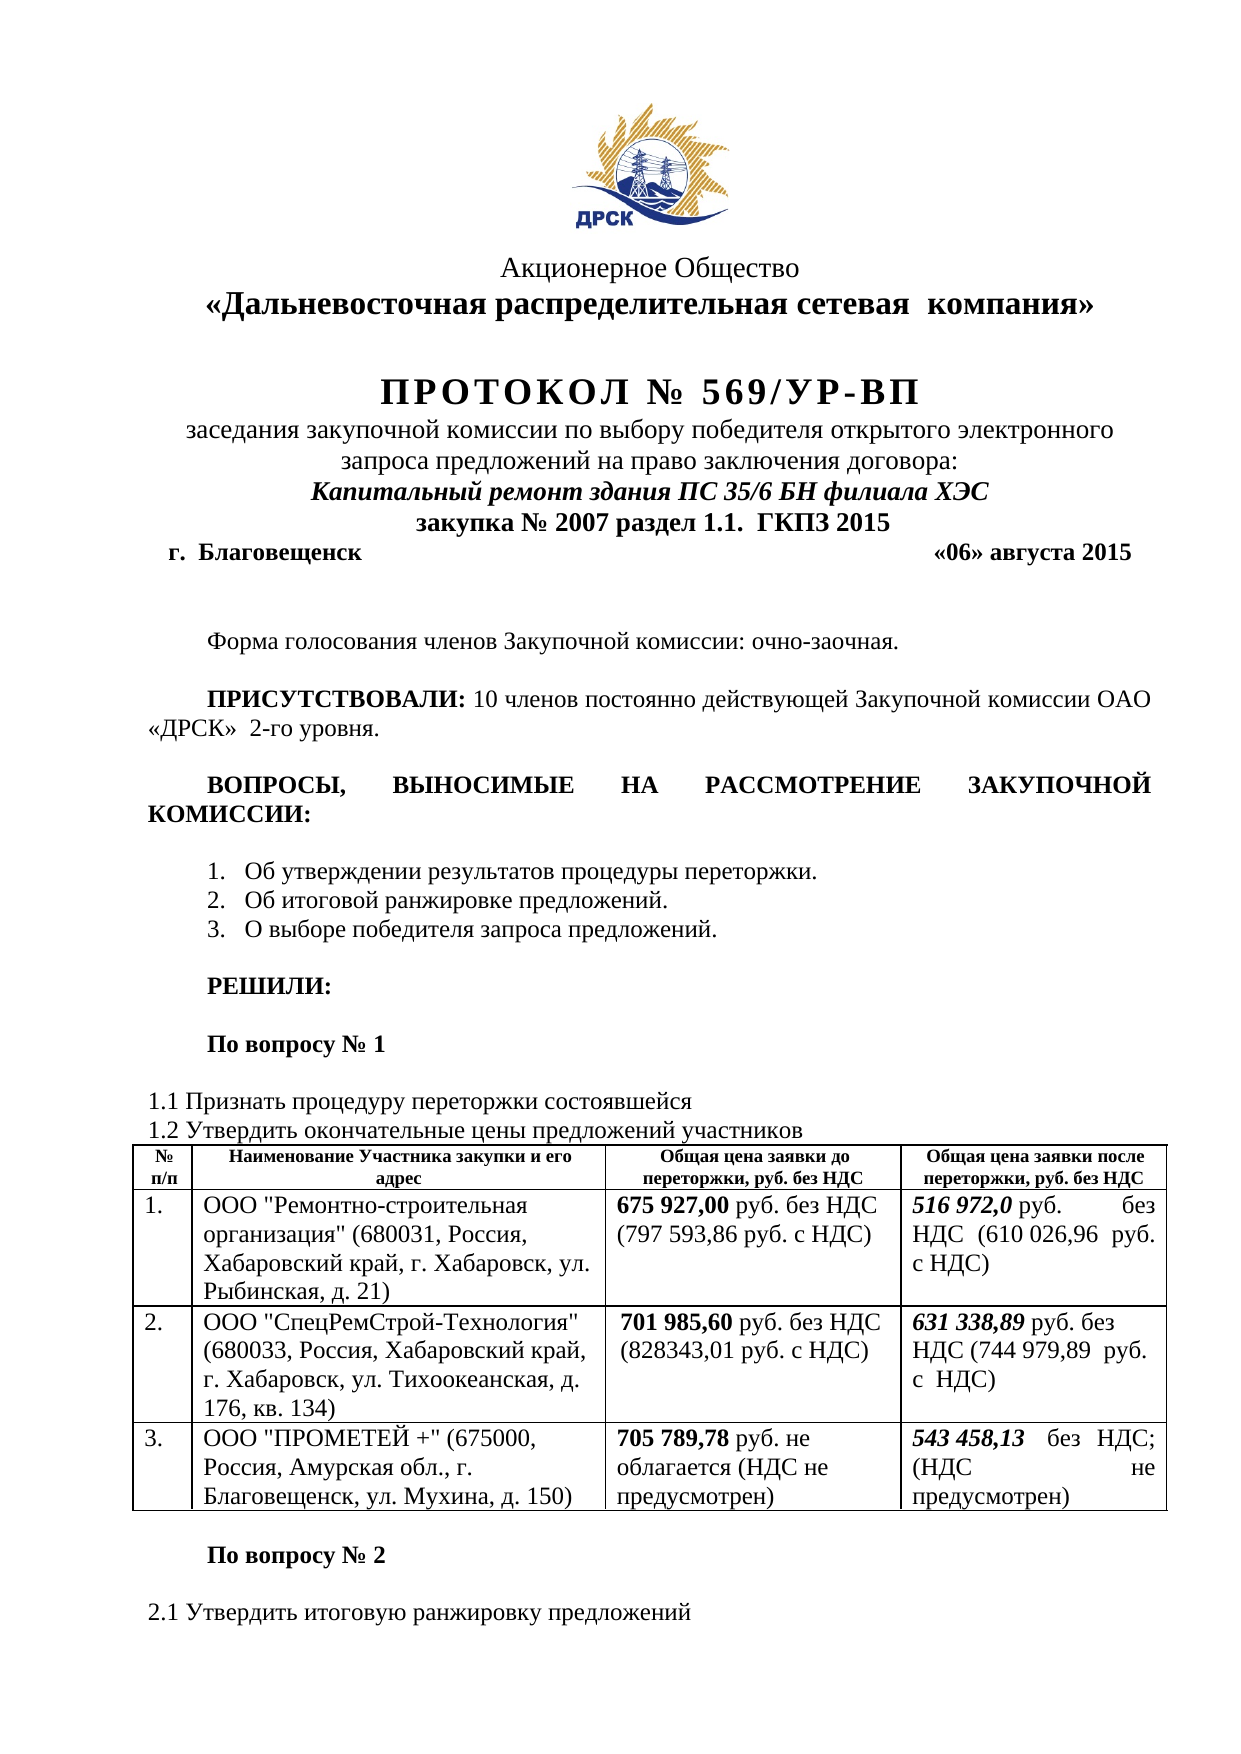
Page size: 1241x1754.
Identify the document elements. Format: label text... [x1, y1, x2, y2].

table_cell 543 458,13 без НДС; (НДС не предусмотрен) [902, 1423, 1166, 1509]
list Утвердить окончательные цены предложений участников [148, 1115, 1152, 1144]
text ПРОТОКОЛ № 569/УР-ВП [148, 370, 1152, 413]
table_header Общая цена заявки после переторжки, руб. без НДС [902, 1146, 1166, 1188]
list Признать процедуру переторжки состоявшейся [148, 1086, 1152, 1115]
table_header Наименование Участника закупки и его адрес [193, 1146, 605, 1188]
table_cell ООО "ПРОМЕТЕЙ +" (675000, Россия, Амурская обл., г. Благовещенск, ул. Мухина, д. 150) [193, 1423, 605, 1509]
text ПРИСУТСТВОВАЛИ: 10 членов постоянно действующей Закупочной комиссии ОАО «ДРСК» 2-го уровня. [148, 684, 1152, 741]
table_header «06» августа 2015 [699, 538, 1143, 569]
text «Дальневосточная распределительная сетевая компания» [148, 283, 1152, 322]
list Капитальный ремонт здания ПС 35/6 БН филиала ХЭС [148, 475, 1152, 506]
text РЕШИЛИ: [148, 971, 1152, 1000]
picture [570, 103, 730, 234]
table_cell 631 338,89 руб. без НДС (744 979,89 руб. с НДС) [902, 1307, 1166, 1422]
text ВОПРОСЫ, ВЫНОСИМЫЕ НА РАССМОТРЕНИЕ ЗАКУПОЧНОЙ КОМИССИИ: [148, 770, 1152, 828]
text Акционерное Общество [148, 250, 1152, 283]
list Об утверждении результатов процедуры переторжки. [207, 856, 1152, 885]
list заседания закупочной комиссии по выбору победителя открытого электронного запроса предложений на право заключения договора: [148, 413, 1152, 475]
list закупка № 2007 раздел 1.1. ГКПЗ 2015 [148, 506, 1152, 537]
list Утвердить итоговую ранжировку предложений [148, 1597, 1152, 1626]
list О выборе победителя запроса предложений. [207, 914, 1152, 943]
table_cell 705 789,78 руб. не облагается (НДС не предусмотрен) [606, 1423, 900, 1509]
table_cell 675 927,00 руб. без НДС (797 593,86 руб. с НДС) [606, 1190, 900, 1305]
list Об итоговой ранжировке предложений. [207, 885, 1152, 914]
table_cell 3. [134, 1423, 191, 1509]
table_cell [134, 1190, 191, 1305]
text По вопросу № 1 [148, 1029, 1152, 1058]
table_cell 2. [134, 1307, 191, 1422]
table_cell 516 972,0 руб. без НДС (610 026,96 руб. с НДС) [902, 1190, 1166, 1305]
table_cell ООО "СпецРемСтрой-Технология" (680033, Россия, Хабаровский край, г. Хабаровск, ул. Тихоокеанская, д. 176, кв. 134) [193, 1307, 605, 1422]
text По вопросу № 2 [148, 1540, 1152, 1568]
table_header № п/п [134, 1146, 191, 1188]
table_cell ООО "Ремонтно-строительная организация" (680031, Россия, Хабаровский край, г. Хабаровск, ул. Рыбинская, д. 21) [193, 1190, 605, 1305]
table_header г. Благовещенск [157, 538, 699, 569]
text Форма голосования членов Закупочной комиссии: очно-заочная. [148, 626, 1152, 655]
table_cell 701 985,60 руб. без НДС (828343,01 руб. с НДС) [606, 1307, 900, 1422]
table_header Общая цена заявки до переторжки, руб. без НДС [606, 1146, 900, 1188]
